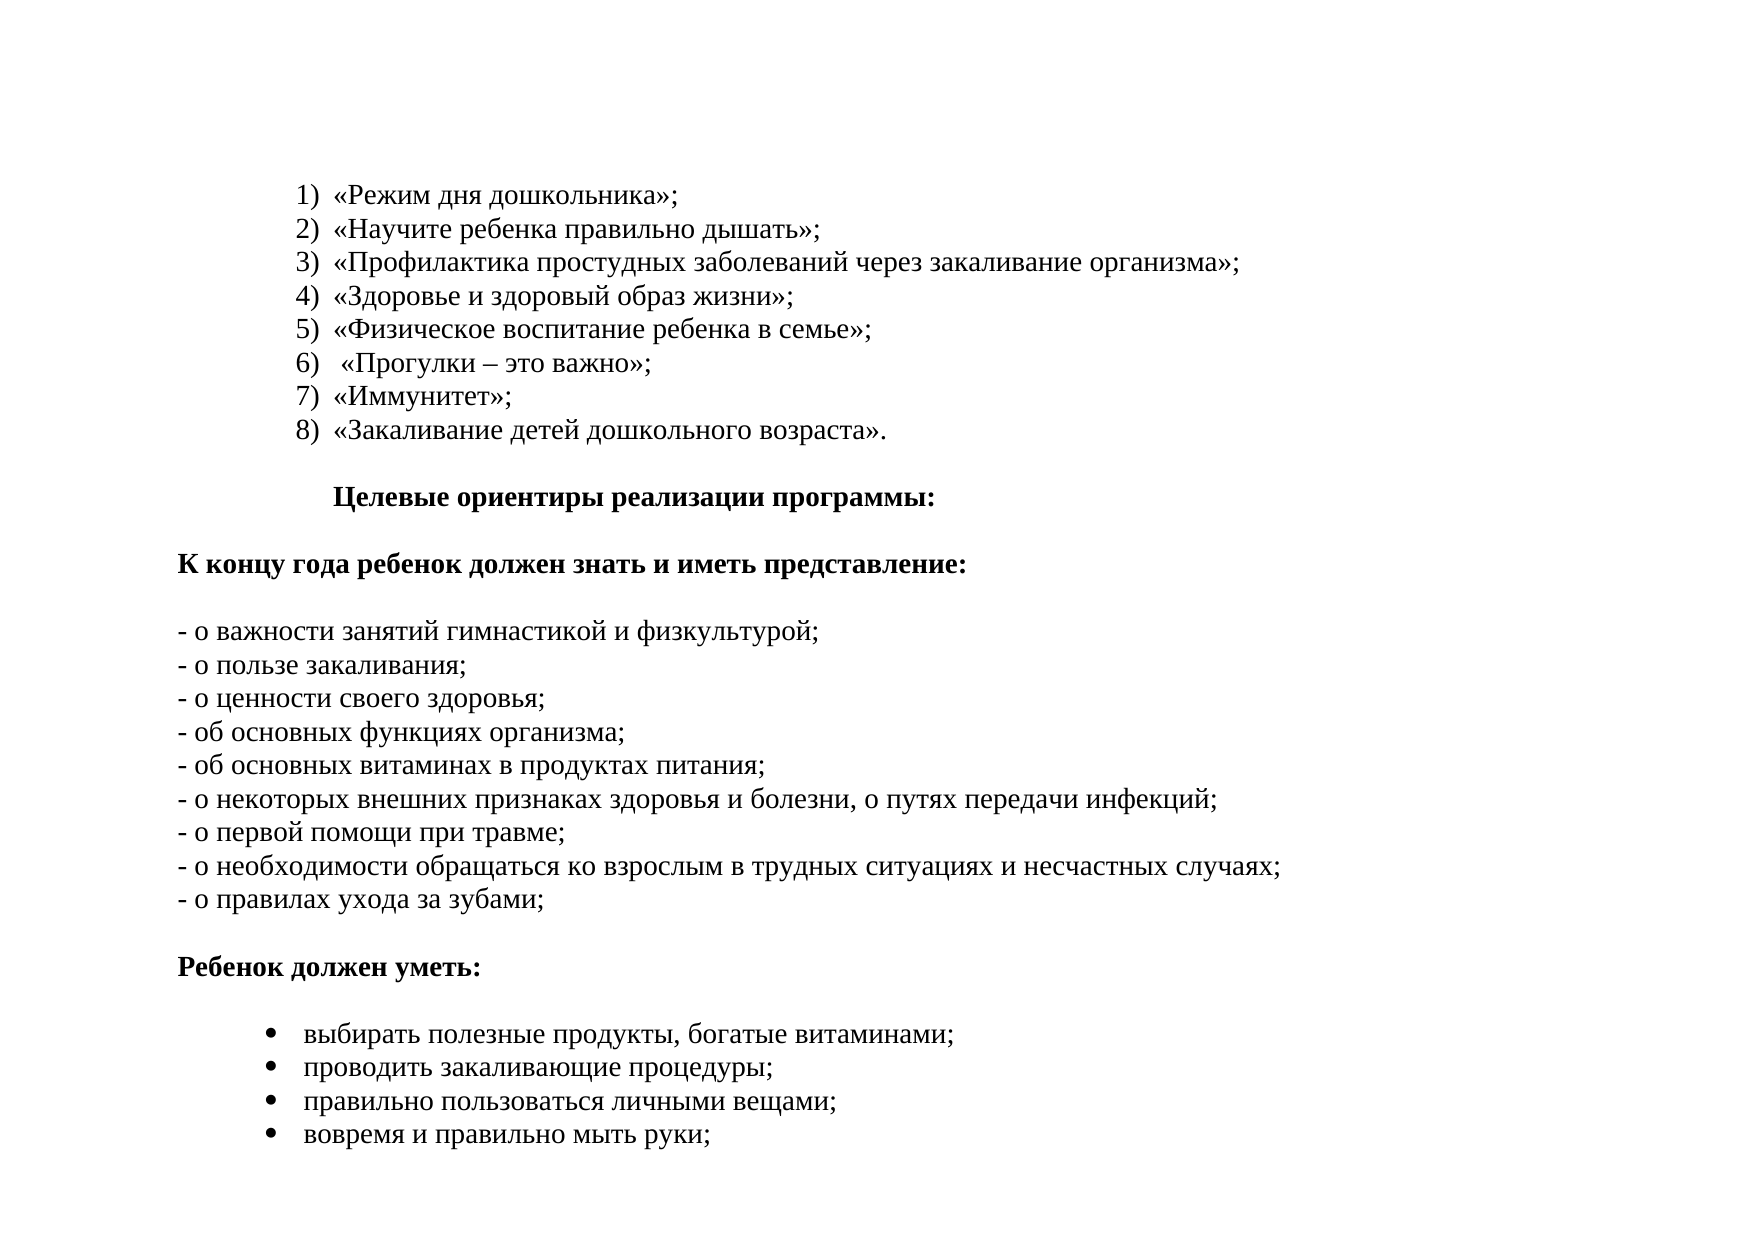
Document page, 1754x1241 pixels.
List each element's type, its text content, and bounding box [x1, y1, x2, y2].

list проводить закаливающие процедуры; [266, 1049, 1636, 1083]
list «Профилактика простудных заболеваний через закаливание организма»; [295, 244, 1651, 278]
text - об основных витаминах в продуктах питания; [133, 747, 1636, 781]
list выбирать полезные продукты, богатые витаминами; [266, 1016, 1636, 1049]
text - о ценности своего здоровья; [133, 680, 1636, 714]
text - об основных функциях организма; [133, 714, 1636, 747]
list «Здоровье и здоровый образ жизни»; [295, 278, 1651, 311]
text - о первой помощи при травме; [133, 814, 1636, 848]
text - о важности занятий гимнастикой и физкультурой; [133, 613, 1636, 647]
text - о правилах ухода за зубами; [133, 882, 1636, 915]
text К концу года ребенок должен знать и иметь представление: [133, 546, 1636, 580]
list «Закаливание детей дошкольного возраста». Целевые ориентиры реализации программы: [295, 412, 1651, 513]
list вовремя и правильно мыть руки; [266, 1117, 1636, 1150]
list «Прогулки – это важно»; [295, 345, 1651, 378]
text - о пользе закаливания; [133, 647, 1636, 680]
list «Иммунитет»; [295, 378, 1651, 412]
list правильно пользоваться личными вещами; [266, 1083, 1636, 1117]
list «Режим дня дошкольника»; [295, 177, 1651, 211]
text Ребенок должен уметь: [133, 949, 1636, 982]
list «Научите ребенка правильно дышать»; [295, 211, 1651, 244]
list «Физическое воспитание ребенка в семье»; [295, 311, 1651, 345]
text - о некоторых внешних признаках здоровья и болезни, о путях передачи инфекций; [133, 781, 1636, 814]
text - о необходимости обращаться ко взрослым в трудных ситуациях и несчастных случаях; [133, 848, 1636, 882]
